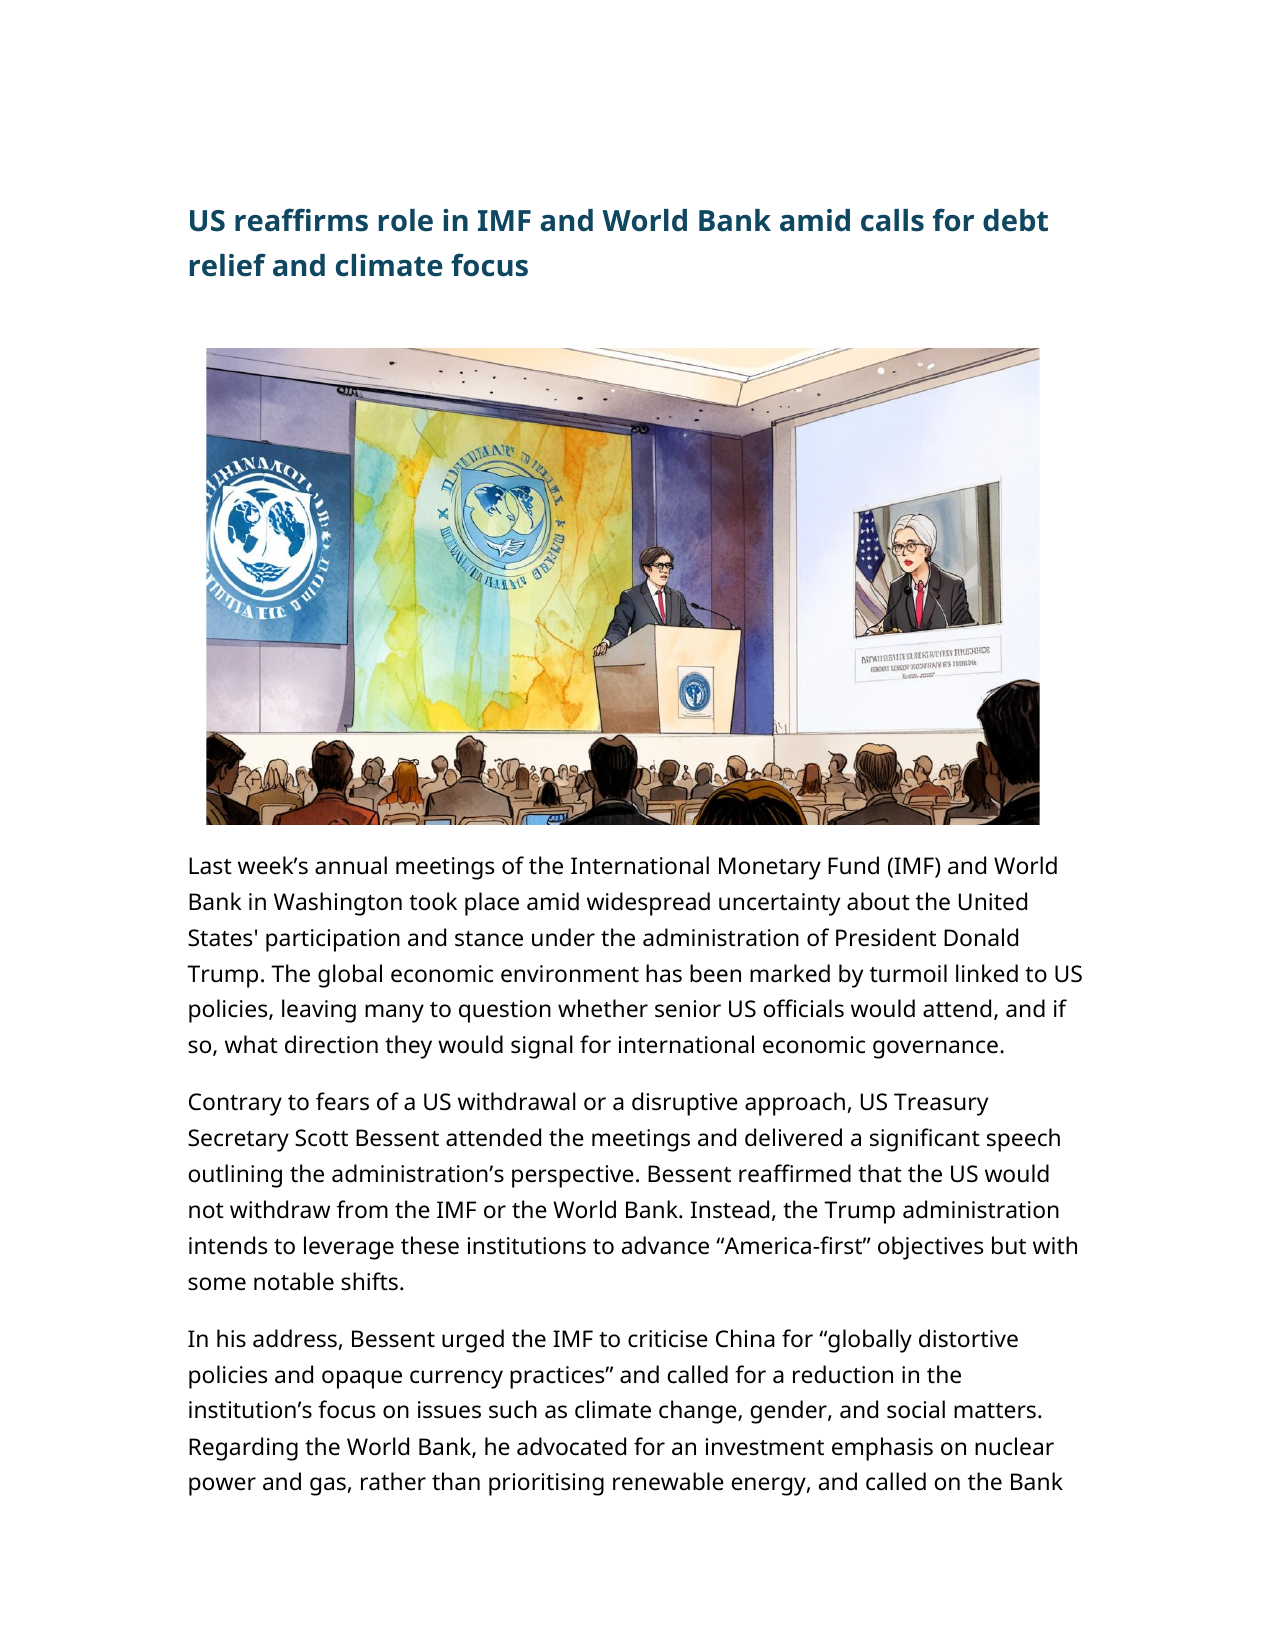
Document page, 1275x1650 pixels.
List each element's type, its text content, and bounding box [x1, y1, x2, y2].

text Last week’s annual meetings of the International Monetary Fund (IMF) and World Bank in Washington took place amid widespread uncertainty about the United States' participation and stance under the administration of President Donald Trump. The global economic environment has been marked by turmoil linked to US policies, leaving many to question whether senior US officials would attend, and if so, what direction they would signal for international economic governance. [187, 850, 1087, 1061]
text Contrary to fears of a US withdrawal or a disruptive approach, US Treasury Secretary Scott Bessent attended the meetings and delivered a significant speech outlining the administration’s perspective. Bessent reaffirmed that the US would not withdraw from the IMF or the World Bank. Instead, the Trump administration intends to leverage these institutions to advance “America-first” objectives but with some notable shifts. [187, 1086, 1087, 1297]
picture [206, 348, 1040, 825]
subtitle US reaffirms role in IMF and World Bank amid calls for debt relief and climate focus [187, 200, 1087, 285]
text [187, 1323, 1087, 1498]
